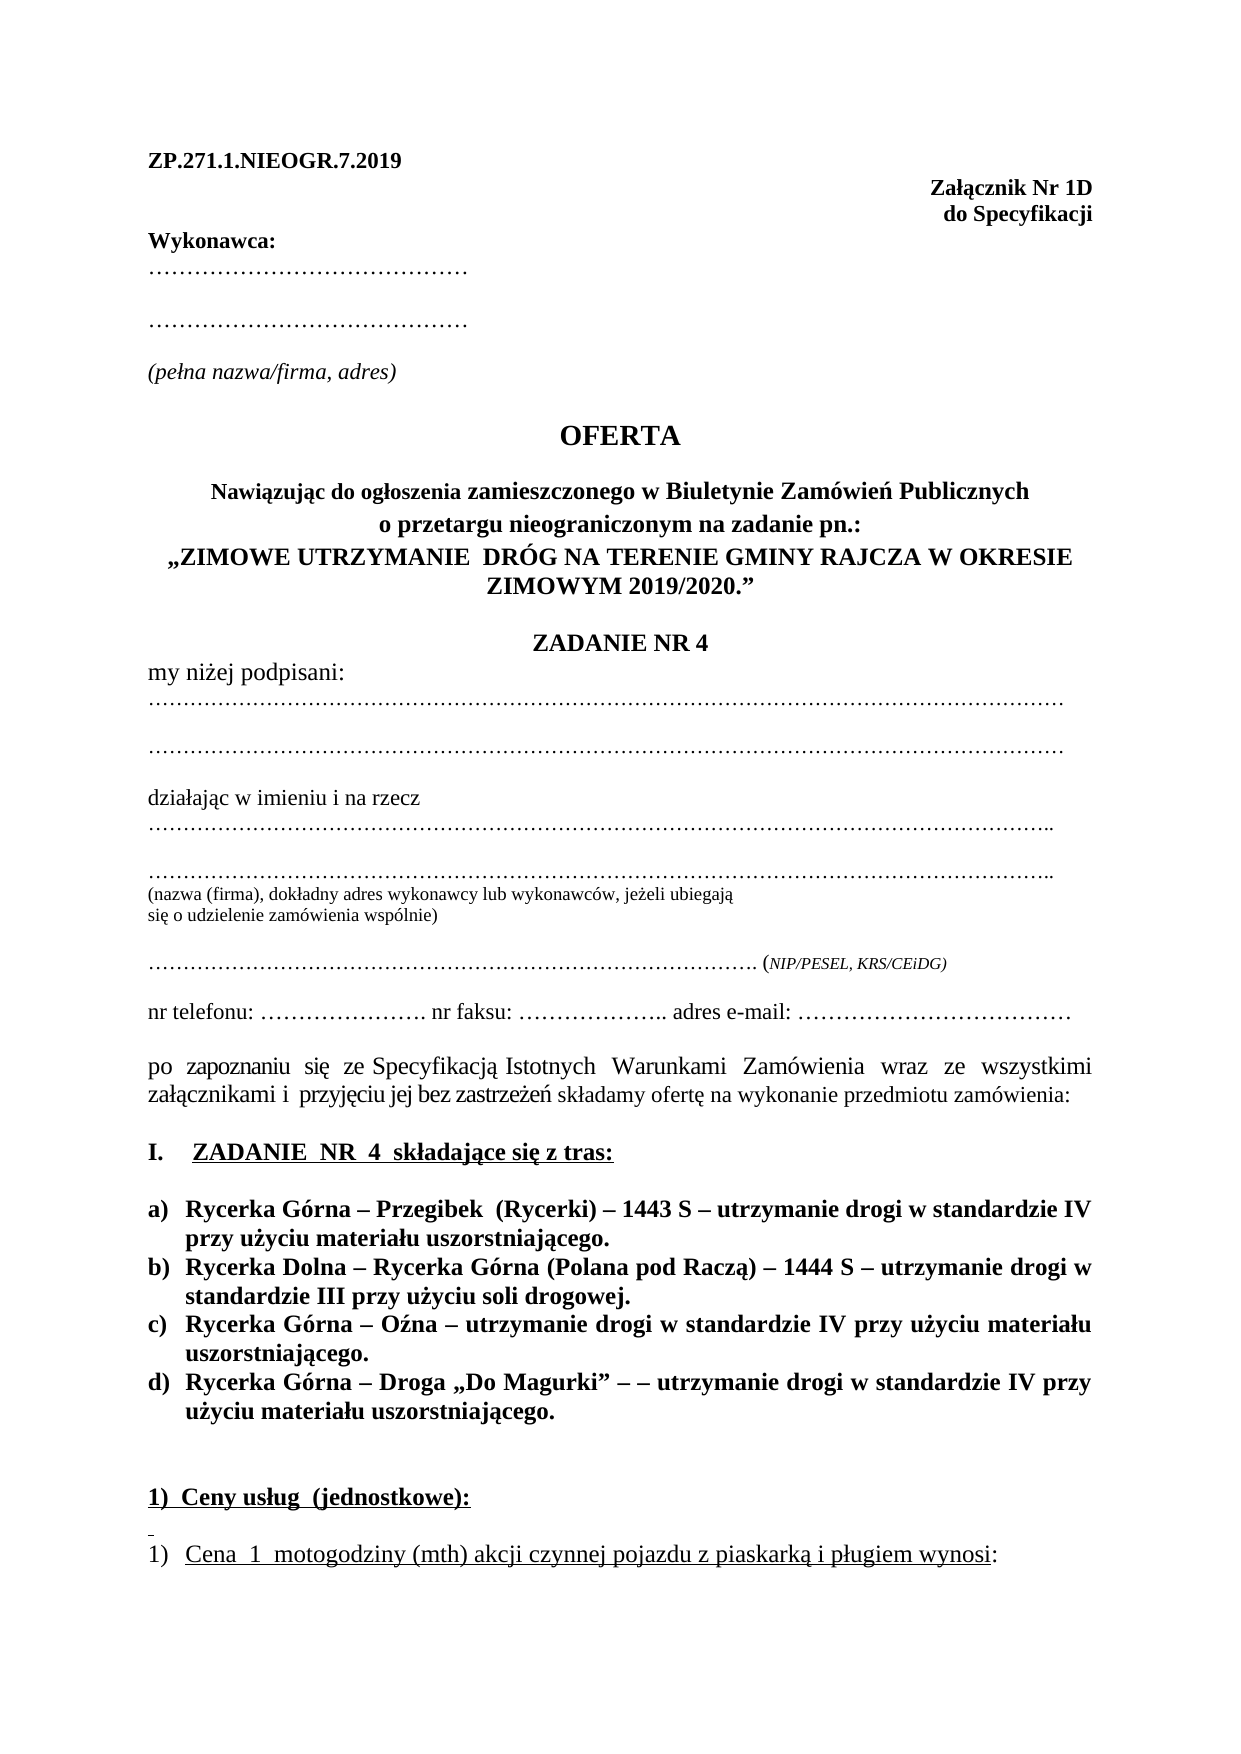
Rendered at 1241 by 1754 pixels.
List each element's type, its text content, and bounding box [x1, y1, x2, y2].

text ……………………………………………………………………………. (NIP/PESEL, KRS/CEiDG) [148, 950, 1093, 974]
text (nazwa (firma), dokładny adres wykonawcy lub wykonawców, jeżeli ubiegają [148, 883, 1093, 904]
list Cena 1 motogodziny (mth) akcji czynnej pojazdu z piaskarką i pługiem wynosi: [148, 1539, 1093, 1568]
text ………………………………………………………………………… [148, 253, 472, 332]
text ………………………………………………………………………………………………………………….. [148, 811, 1093, 835]
text my niżej podpisani: [148, 657, 1093, 686]
text ZP.271.1.NIEOGR.7.2019 [148, 148, 1093, 174]
text działając w imieniu i na rzecz [148, 784, 1093, 811]
text Nawiązując do ogłoszenia zamieszczonego w Biuletynie Zamówień Publicznych o przetargu nieograniczonym na zadanie pn.: [148, 476, 1093, 538]
text …………………………………………………………………………………………………………………… [148, 686, 1093, 710]
list Rycerka Dolna – Rycerka Górna (Polana pod Raczą) – 1444 S – utrzymanie drogi w standardzie III przy użyciu soli drogowej. [148, 1252, 1093, 1309]
text 1) Ceny usług (jednostkowe): [148, 1482, 1093, 1511]
text Wykonawca: [148, 227, 1093, 253]
text się o udzielenie zamówienia wspólnie) [148, 904, 1093, 926]
list Rycerka Górna – Przegibek (Rycerki) – 1443 S – utrzymanie drogi w standardzie IV przy użyciu materiału uszorstniającego. [148, 1194, 1093, 1252]
text ………………………………………………………………………………………………………………….. [148, 859, 1093, 883]
list Rycerka Górna – Droga „Do Magurki” – – utrzymanie drogi w standardzie IV przy użyciu materiału uszorstniającego. [148, 1367, 1093, 1424]
text ZADANIE NR 4 [148, 628, 1093, 657]
text OFERTA [148, 418, 1093, 452]
text (pełna nazwa/firma, adres) [148, 358, 472, 385]
text …………………………………………………………………………………………………………………… [148, 734, 1093, 758]
list Rycerka Górna – Oźna – utrzymanie drogi w standardzie IV przy użyciu materiału uszorstniającego. [148, 1309, 1093, 1367]
text nr telefonu: …………………. nr faksu: ……………….. adres e-mail: ……………………………… [148, 998, 1093, 1024]
text „ZIMOWE UTRZYMANIE DRÓG NA TERENIE GMINY RAJCZA W OKRESIE ZIMOWYM 2019/2020.” [148, 542, 1093, 599]
text do Specyfikacji [148, 200, 1093, 227]
list ZADANIE NR 4 składające się z tras: [148, 1137, 1093, 1166]
text po zapoznaniu się ze Specyfikacją Istotnych Warunkami Zamówienia wraz ze wszystkimi załącznikami i przyjęciu jej bez zastrzeżeń składamy ofertę na wykonanie przedmiotu zamówienia: [148, 1051, 1093, 1108]
text Załącznik Nr 1D [148, 174, 1093, 200]
